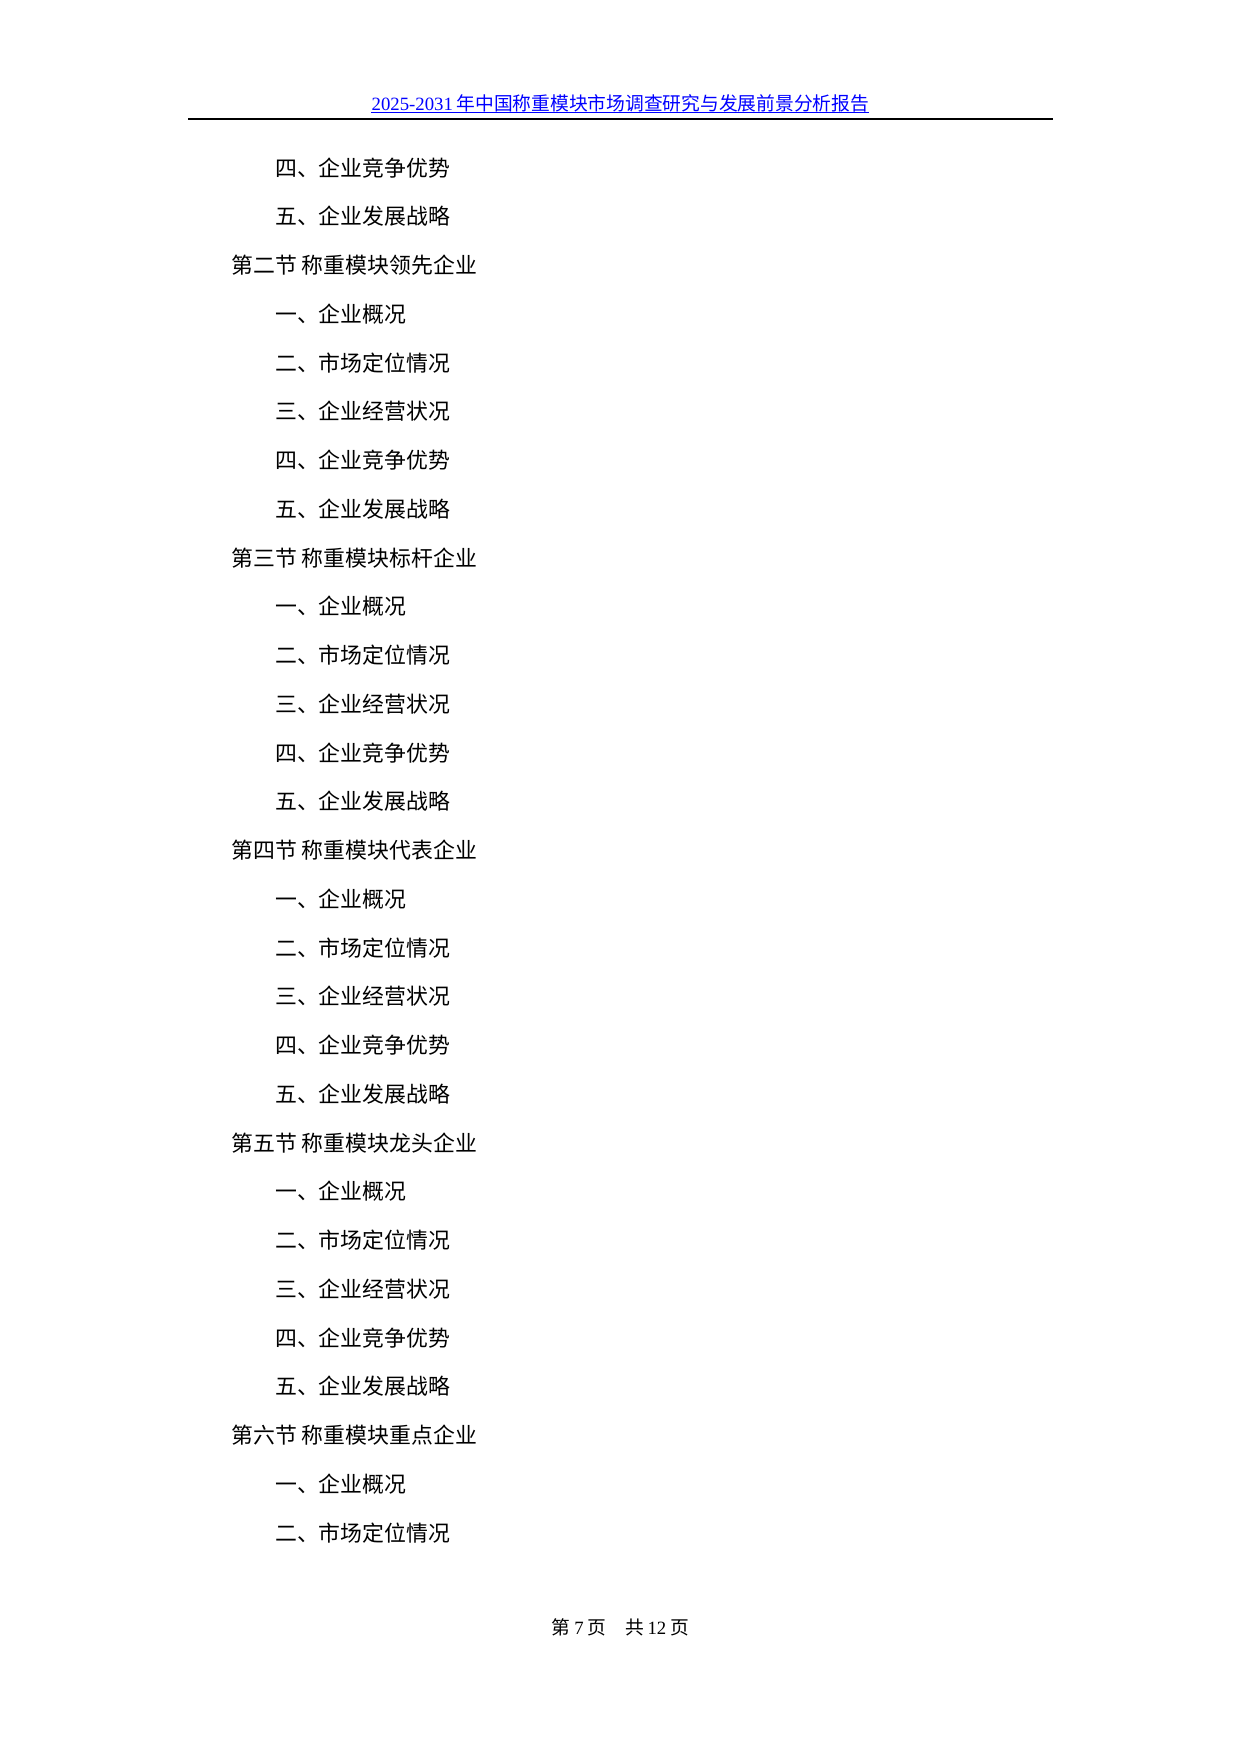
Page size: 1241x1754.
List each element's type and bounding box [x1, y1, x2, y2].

text [187, 150, 1053, 1548]
